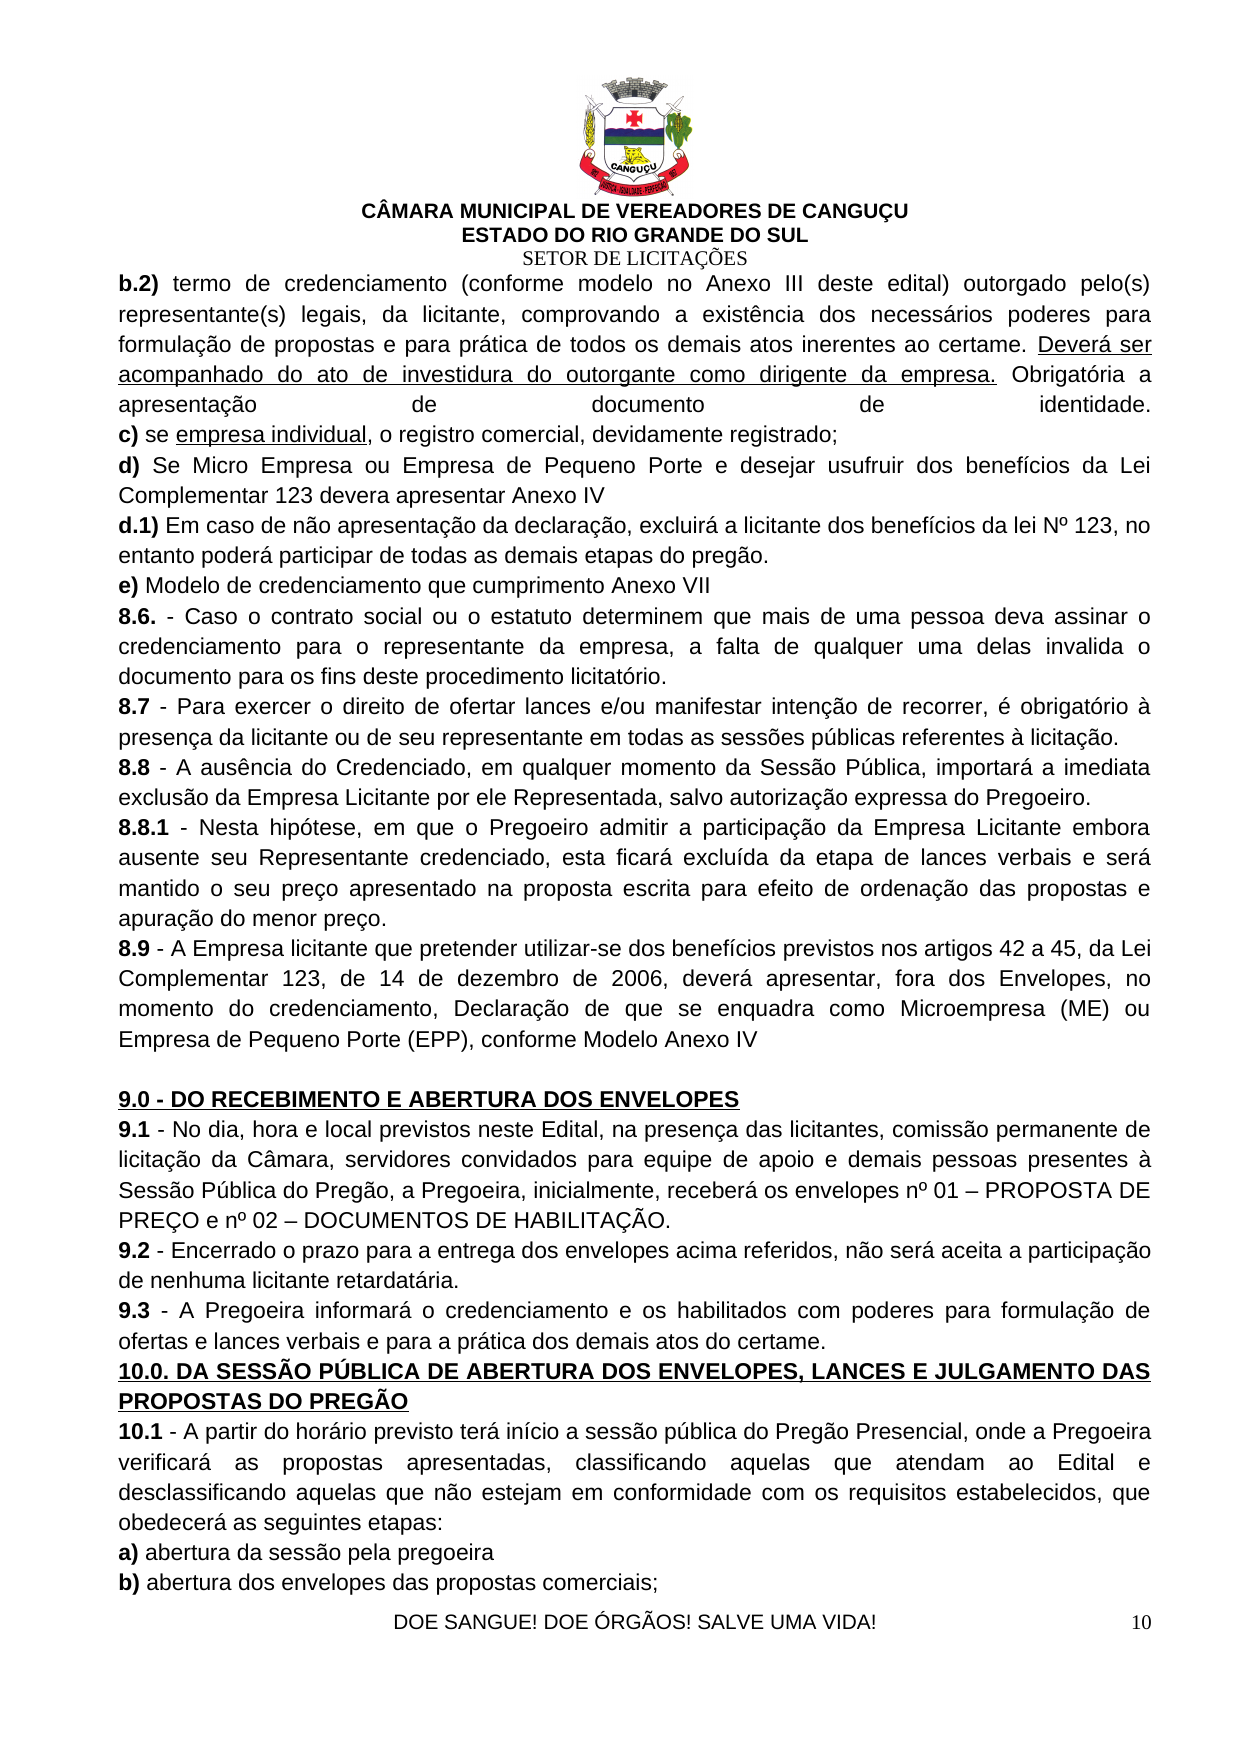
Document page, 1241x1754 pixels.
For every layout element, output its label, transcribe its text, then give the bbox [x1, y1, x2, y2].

text b.2) termo de credenciamento (conforme modelo no Anexo III deste edital) outorgado pelo(s) representante(s) legais, da licitante, comprovando a existência dos necessários poderes para formulação de propostas e para prática de todos os demais atos inerentes ao certame. Deverá ser acompanhado do ato de investidura do outorgante como dirigente da empresa. Obrigatória a apresentação de documento de identidade. c) se empresa individual, o registro comercial, devidamente registrado; [118, 270, 1152, 448]
text 9.3 - A Pregoeira informará o credenciamento e os habilitados com poderes para formulação de ofertas e lances verbais e para a prática dos demais atos do certame. [118, 1297, 1152, 1354]
text 8.8 - A ausência do Credenciado, em qualquer momento da Sessão Pública, importará a imediata exclusão da Empresa Licitante por ele Representada, salvo autorização expressa do Pregoeiro. [118, 754, 1152, 810]
text 8.6. - Caso o contrato social ou o estatuto determinem que mais de uma pessoa deva assinar o credenciamento para o representante da empresa, a falta de qualquer uma delas invalida o documento para os fins deste procedimento licitatório. [118, 603, 1152, 689]
text 9.2 - Encerrado o prazo para a entrega dos envelopes acima referidos, não será aceita a participação de nenhuma licitante retardatária. [118, 1237, 1152, 1294]
text a) abertura da sessão pela pregoeira [118, 1539, 1152, 1566]
text 10.0. DA SESSÃO PÚBLICA DE ABERTURA DOS ENVELOPES, LANCES E JULGAMENTO DAS PROPOSTAS DO PREGÃO [118, 1358, 1152, 1414]
text d) Se Micro Empresa ou Empresa de Pequeno Porte e desejar usufruir dos benefícios da Lei Complementar 123 devera apresentar Anexo IV [118, 452, 1152, 508]
text 10.1 - A partir do horário previsto terá início a sessão pública do Pregão Presencial, onde a Pregoeira verificará as propostas apresentadas, classificando aquelas que atendam ao Edital e desclassificando aquelas que não estejam em conformidade com os requisitos estabelecidos, que obedecerá as seguintes etapas: [118, 1418, 1152, 1535]
text 8.7 - Para exercer o direito de ofertar lances e/ou manifestar intenção de recorrer, é obrigatório à presença da licitante ou de seu representante em todas as sessões públicas referentes à licitação. [118, 693, 1152, 750]
text 9.1 - No dia, hora e local previstos neste Edital, na presença das licitantes, comissão permanente de licitação da Câmara, servidores convidados para equipe de apoio e demais pessoas presentes à Sessão Pública do Pregão, a Pregoeira, inicialmente, receberá os envelopes nº 01 – PROPOSTA DE PREÇO e nº 02 – DOCUMENTOS DE HABILITAÇÃO. [118, 1116, 1152, 1233]
text e) Modelo de credenciamento que cumprimento Anexo VII [118, 572, 1152, 599]
text 9.0 - DO RECEBIMENTO E ABERTURA DOS ENVELOPES [118, 1086, 1152, 1112]
text 8.9 - A Empresa licitante que pretender utilizar-se dos benefícios previstos nos artigos 42 a 45, da Lei Complementar 123, de 14 de dezembro de 2006, deverá apresentar, fora dos Envelopes, no momento do credenciamento, Declaração de que se enquadra como Microempresa (ME) ou Empresa de Pequeno Porte (EPP), conforme Modelo Anexo IV [118, 935, 1152, 1052]
picture [575, 75, 695, 199]
text d.1) Em caso de não apresentação da declaração, excluirá a licitante dos benefícios da lei Nº 123, no entanto poderá participar de todas as demais etapas do pregão. [118, 512, 1152, 569]
text 8.8.1 - Nesta hipótese, em que o Pregoeiro admitir a participação da Empresa Licitante embora ausente seu Representante credenciado, esta ficará excluída da etapa de lances verbais e será mantido o seu preço apresentado na proposta escrita para efeito de ordenação das propostas e apuração do menor preço. [118, 814, 1152, 931]
text b) abertura dos envelopes das propostas comerciais; [118, 1569, 1152, 1596]
